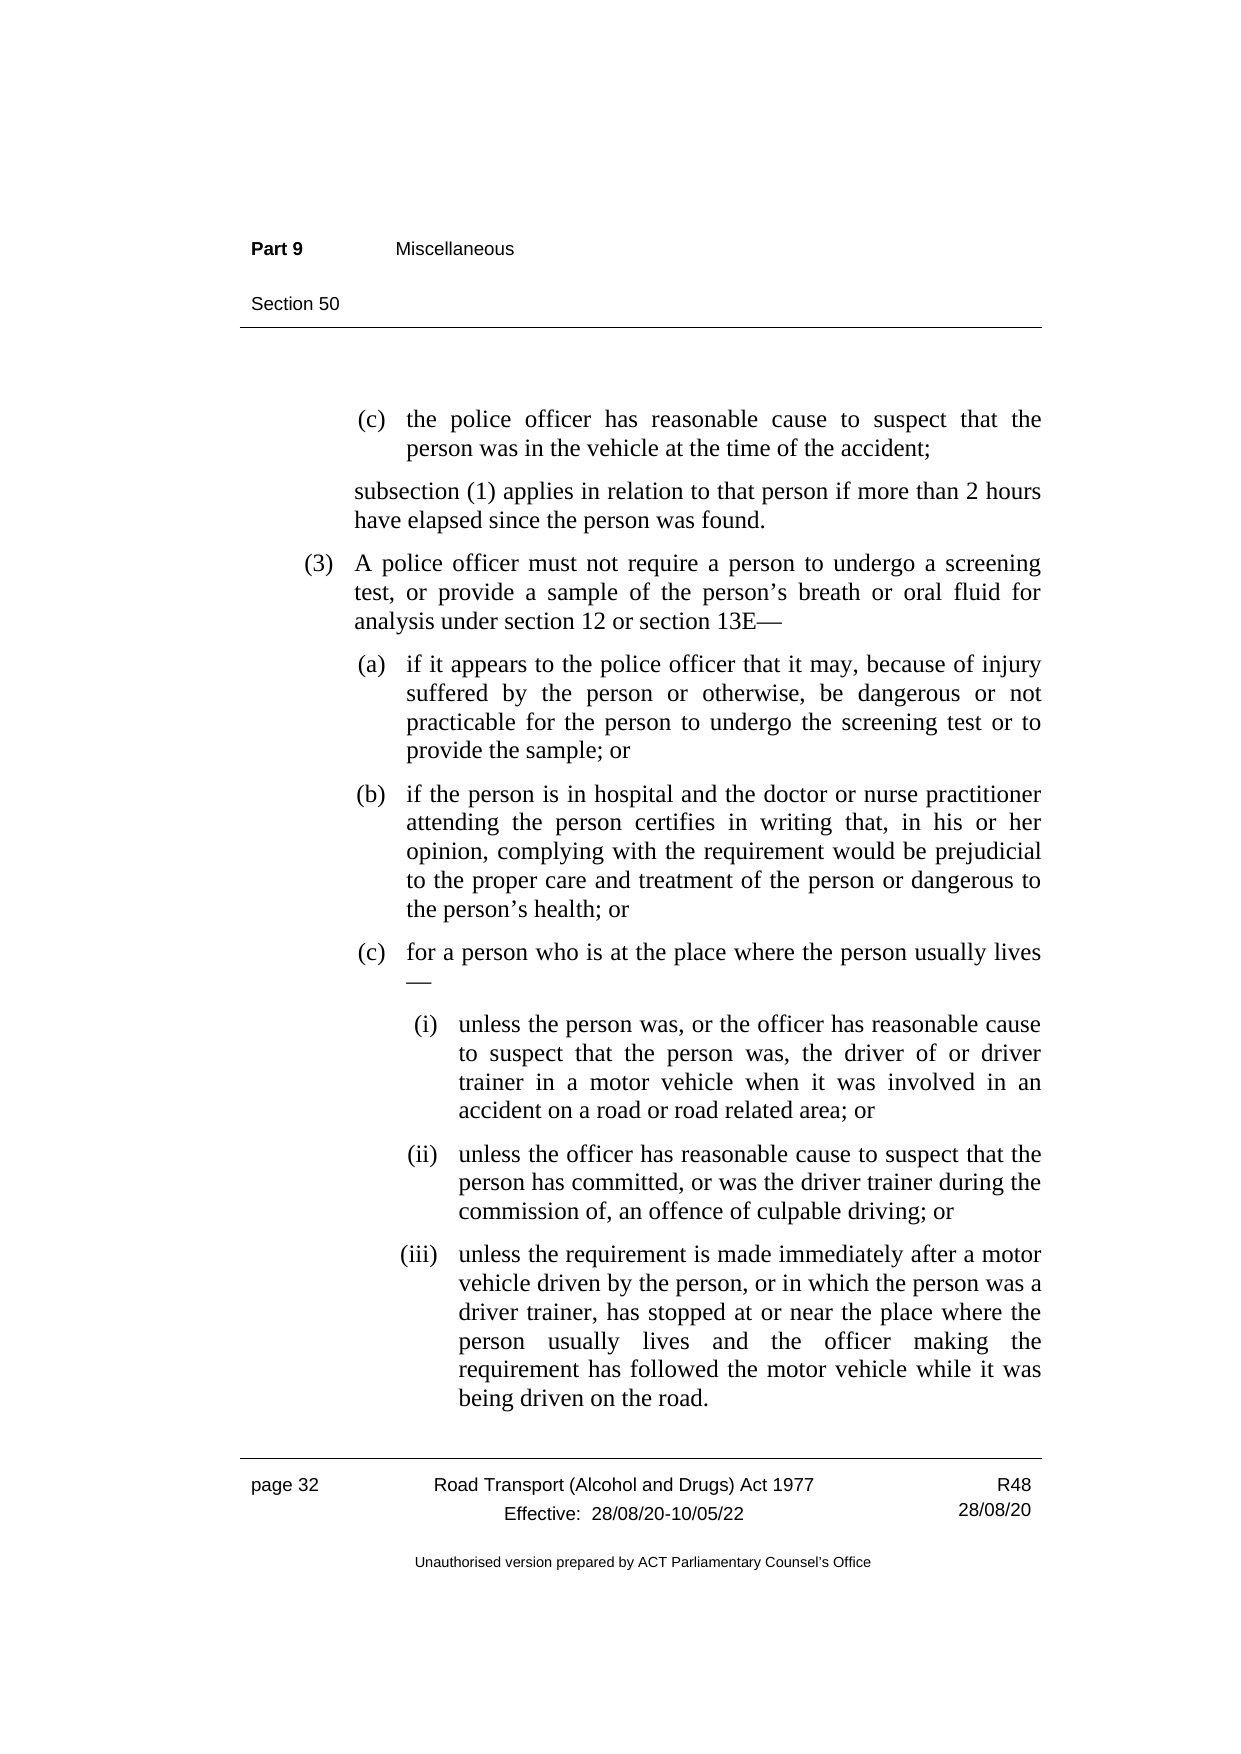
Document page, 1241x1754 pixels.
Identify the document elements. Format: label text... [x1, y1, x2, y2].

text (a) if it appears to the police officer that it may, because of injury suffered by the person or otherwise, be dangerous or not practicable for the person to undergo the screening test or to provide the sample; or [239, 649, 1042, 764]
text (b) if the person is in hospital and the doctor or nurse practitioner attending the person certifies in writing that, in his or her opinion, complying with the requirement would be prejudicial to the proper care and treatment of the person or dangerous to the person’s health; or [239, 779, 1042, 922]
text (c) the police officer has reasonable cause to suspect that the person was in the vehicle at the time of the accident; [239, 404, 1042, 462]
text (3) A police officer must not require a person to undergo a screening test, or provide a sample of the person’s breath or oral fluid for analysis under section 12 or section 13E— [239, 548, 1042, 634]
text (i) unless the person was, or the officer has reasonable cause to suspect that the person was, the driver of or driver trainer in a motor vehicle when it was involved in an accident on a road or road related area; or [239, 1009, 1042, 1124]
text (ii) unless the officer has reasonable cause to suspect that the person has committed, or was the driver trainer during the commission of, an offence of culpable driving; or [239, 1139, 1042, 1225]
text (iii) unless the requirement is made immediately after a motor vehicle driven by the person, or in which the person was a driver trainer, has stopped at or near the place where the person usually lives and the officer making the requirement has followed the motor vehicle while it was being driven on the road. [239, 1239, 1042, 1412]
text subsection (1) applies in relation to that person if more than 2 hours have elapsed since the person was found. [354, 476, 1042, 534]
text (c) for a person who is at the place where the person usually lives— [239, 937, 1042, 994]
